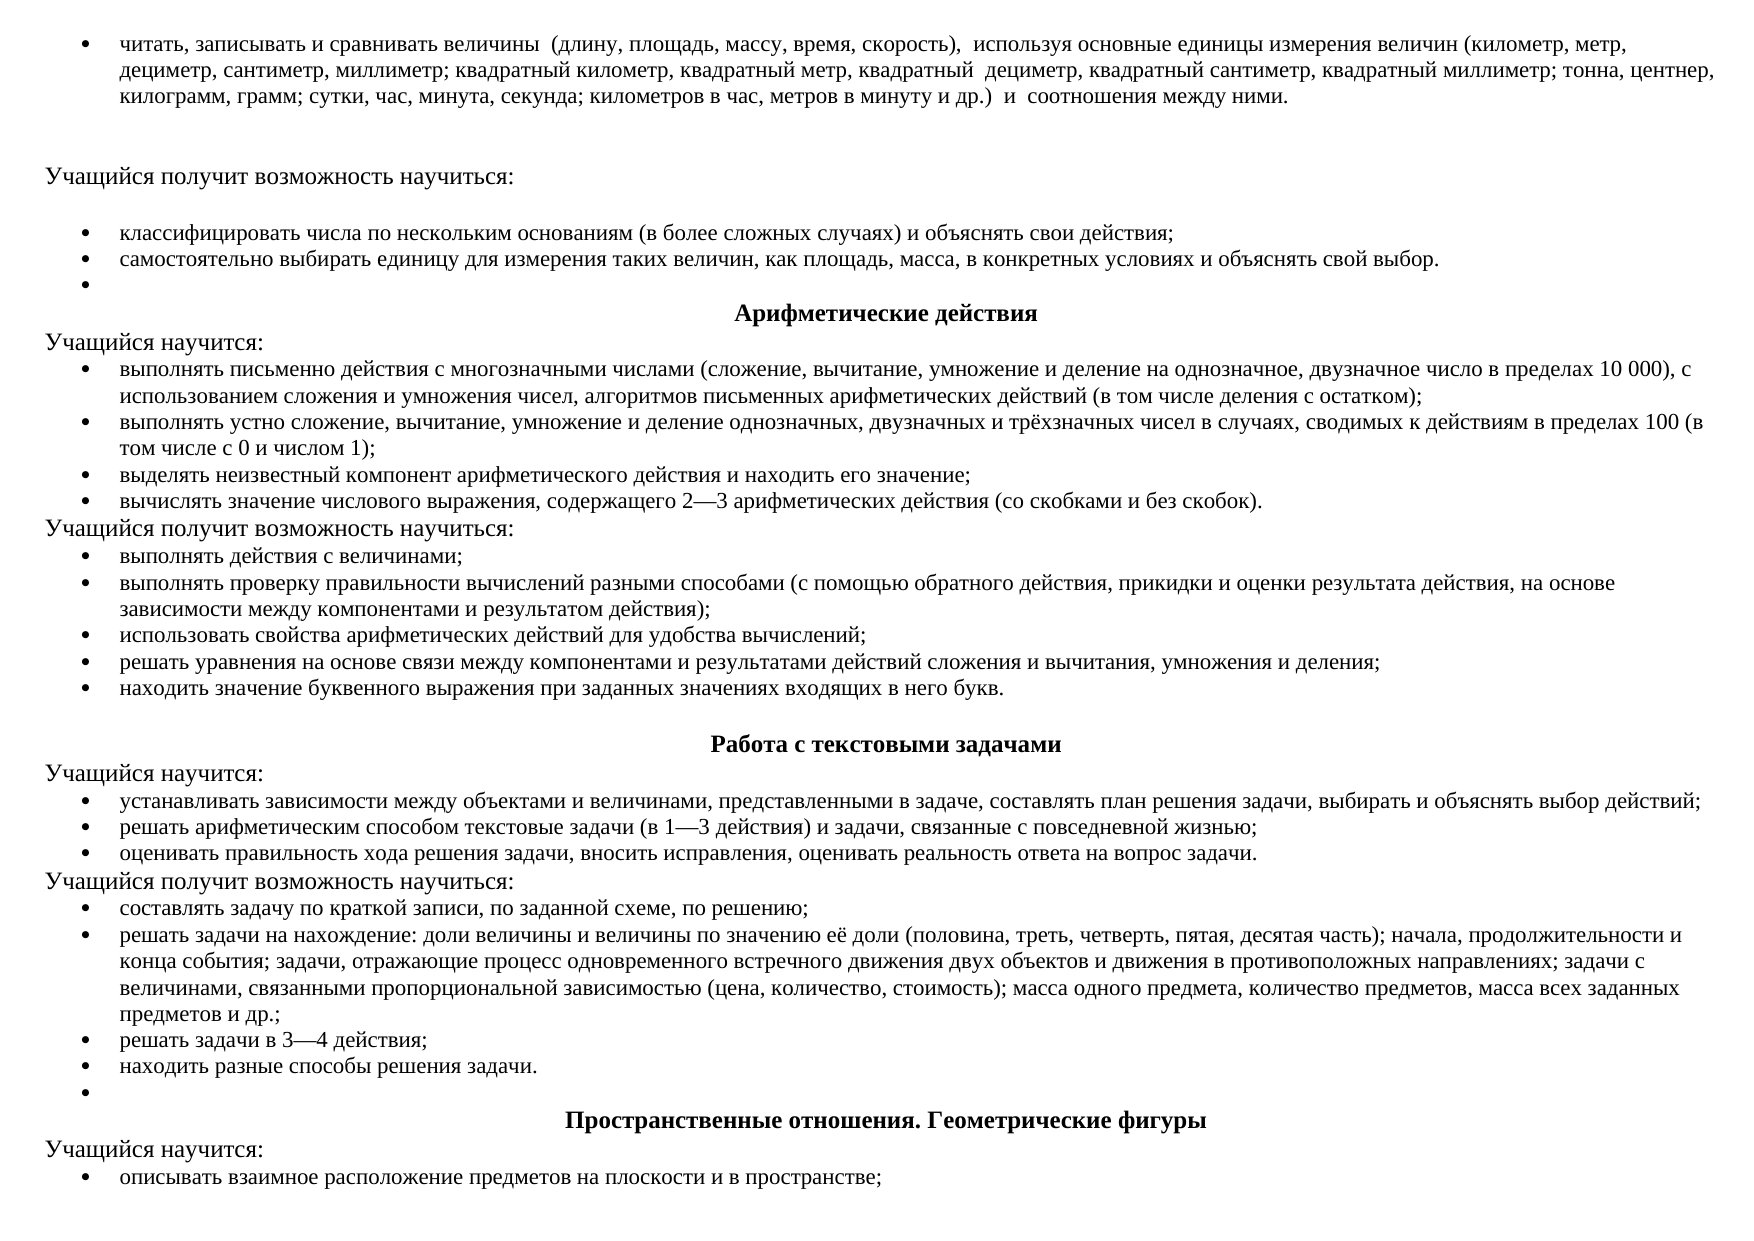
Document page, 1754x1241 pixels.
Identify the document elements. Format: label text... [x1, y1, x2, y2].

list решать арифметическим способом текстовые задачи (в 1—3 действия) и задачи, связанные с повседневной жизнью; [82, 813, 1728, 839]
list находить значение буквенного выражения при заданных значениях входящих в него букв. [82, 674, 1728, 700]
list выполнять устно сложение, вычитание, умножение и деление однозначных, двузначных и трёхзначных чисел в случаях, сводимых к действиям в пределах 100 (в том числе с 0 и числом 1); [82, 408, 1728, 461]
list решать уравнения на основе связи между компонентами и результатами действий сложения и вычитания, умножения и деления; [82, 648, 1728, 674]
text Учащийся научится: [44, 327, 1728, 355]
text Учащийся научится: [44, 758, 1728, 787]
text Учащийся получит возможность научиться: [44, 161, 1728, 190]
text Арифметические действия [44, 298, 1728, 327]
list выделять неизвестный компонент арифметического действия и находить его значение; [82, 461, 1728, 487]
text Пространственные отношения. Геометрические фигуры [44, 1105, 1728, 1134]
list классифицировать числа по нескольким основаниям (в более сложных случаях) и объяснять свои действия; [82, 219, 1728, 245]
list составлять задачу по краткой записи, по заданной схеме, по решению; [82, 894, 1728, 921]
text Работа с текстовыми задачами [44, 729, 1728, 758]
list читать, записывать и сравнивать величины (длину, площадь, массу, время, скорость), используя основные единицы измерения величин (километр, метр, дециметр, сантиметр, миллиметр; квадратный километр, квадратный метр, квадратный дециметр, квадратный сантиметр, квадратный миллиметр; тонна, центнер, килограмм, грамм; сутки, час, минута, секунда; километров в час, метров в минуту и др.) и соотношения между ними. [82, 29, 1728, 109]
list решать задачи на нахождение: доли величины и величины по значению её доли (половина, треть, четверть, пятая, десятая часть); начала, продолжительности и конца события; задачи, отражающие процесс одновременного встречного движения двух объектов и движения в противоположных направлениях; задачи с величинами, связанными пропорциональной зависимостью (цена, количество, стоимость); масса одного предмета, количество предметов, масса всех заданных предметов и др.; [82, 921, 1728, 1026]
list оценивать правильность хода решения задачи, вносить исправления, оценивать реальность ответа на вопрос задачи. [82, 839, 1728, 866]
list самостоятельно выбирать единицу для измерения таких величин, как площадь, масса, в конкретных условиях и объяснять свой выбор. [82, 245, 1728, 272]
text Учащийся научится: [44, 1134, 1728, 1163]
list использовать свойства арифметических действий для удобства вычислений; [82, 621, 1728, 648]
list решать задачи в 3—4 действия; [82, 1026, 1728, 1053]
list находить разные способы решения задачи. [82, 1053, 1728, 1079]
list вычислять значение числового выражения, содержащего 2—3 арифметических действия (со скобками и без скобок). [82, 487, 1728, 513]
text Учащийся получит возможность научиться: [44, 513, 1728, 542]
list устанавливать зависимости между объектами и величинами, представленными в задаче, составлять план решения задачи, выбирать и объяснять выбор действий; [82, 787, 1728, 813]
list описывать взаимное расположение предметов на плоскости и в пространстве; [82, 1163, 1728, 1189]
list выполнять письменно действия с многозначными числами (сложение, вычитание, умножение и деление на однозначное, двузначное число в пределах 10 000), с использованием сложения и умножения чисел, алгоритмов письменных арифметических действий (в том числе деления с остатком); [82, 355, 1728, 408]
text Учащийся получит возможность научиться: [44, 866, 1728, 894]
list выполнять действия с величинами; [82, 542, 1728, 569]
list выполнять проверку правильности вычислений разными способами (с помощью обратного действия, прикидки и оценки результата действия, на основе зависимости между компонентами и результатом действия); [82, 569, 1728, 621]
